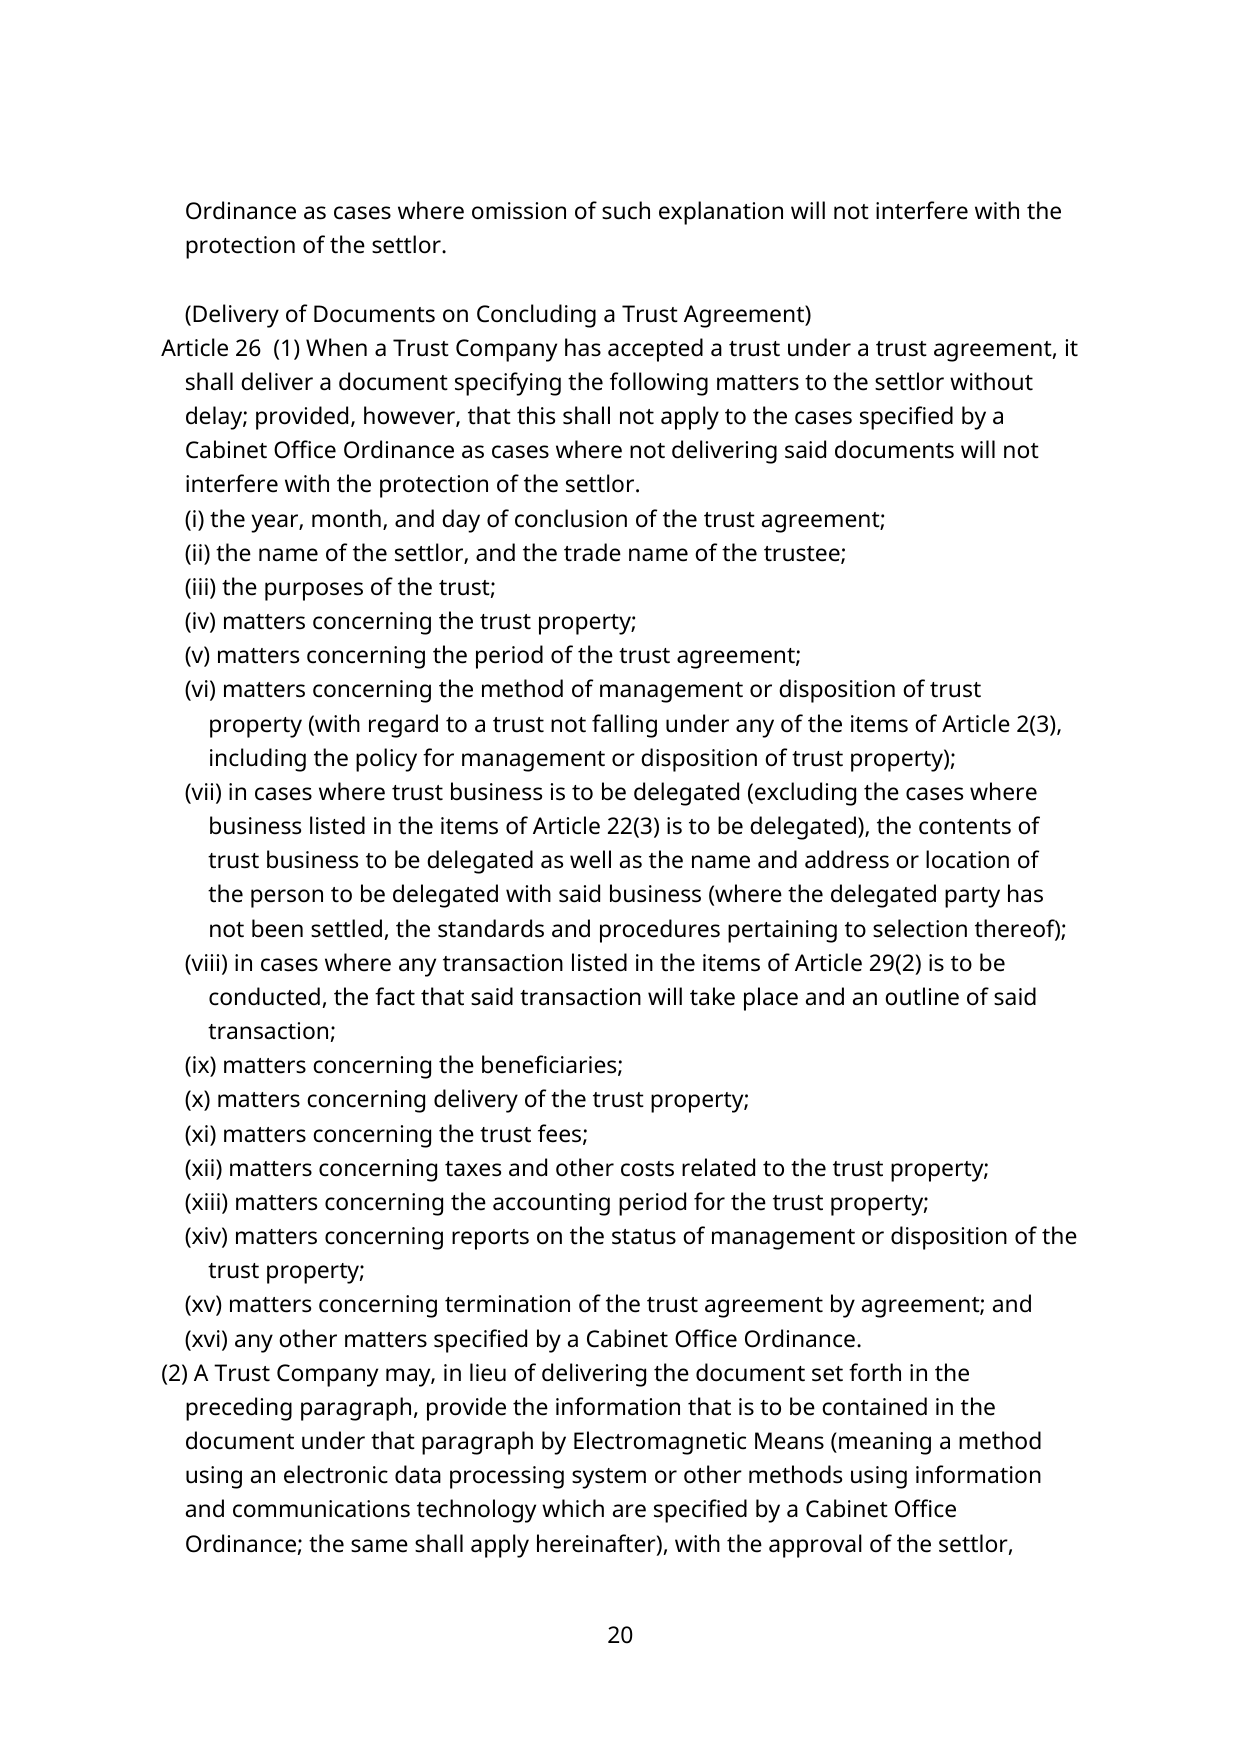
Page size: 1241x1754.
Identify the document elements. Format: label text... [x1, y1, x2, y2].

text (xiv) matters concerning reports on the status of management or disposition of the trust property; [184, 1219, 1079, 1287]
text (xiii) matters concerning the accounting period for the trust property; [184, 1184, 1079, 1219]
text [161, 1355, 1079, 1560]
text (xvi) any other matters specified by a Cabinet Office Ordinance. [184, 1321, 1079, 1355]
text (xv) matters concerning termination of the trust agreement by agreement; and [184, 1287, 1079, 1321]
text (ix) matters concerning the beneficiaries; [184, 1048, 1079, 1082]
text (viii) in cases where any transaction listed in the items of Article 29(2) is to be conducted, the fact that said transaction will take place and an outline of said transaction; [184, 945, 1079, 1048]
text (iii) the purposes of the trust; [184, 569, 1079, 604]
text (x) matters concerning delivery of the trust property; [184, 1082, 1079, 1116]
text (xi) matters concerning the trust fees; [184, 1116, 1079, 1150]
text (ii) the name of the settlor, and the trade name of the trustee; [184, 535, 1079, 569]
text (vi) matters concerning the method of management or disposition of trust property (with regard to a trust not falling under any of the items of Article 2(3), including the policy for management or disposition of trust property); [184, 672, 1079, 774]
text (v) matters concerning the period of the trust agreement; [184, 638, 1079, 672]
text (i) the year, month, and day of conclusion of the trust agreement; [184, 501, 1079, 535]
text (vii) in cases where trust business is to be delegated (excluding the cases where business listed in the items of Article 22(3) is to be delegated), the contents of trust business to be delegated as well as the name and address or location of the person to be delegated with said business (where the delegated party has not been settled, the standards and procedures pertaining to selection thereof); [184, 774, 1079, 945]
text Article 26 (1) When a Trust Company has accepted a trust under a trust agreement, it shall deliver a document specifying the following matters to the settlor without delay; provided, however, that this shall not apply to the cases specified by a Cabinet Office Ordinance as cases where not delivering said documents will not interfere with the protection of the settlor. [161, 330, 1079, 501]
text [161, 194, 1079, 262]
text (Delivery of Documents on Concluding a Trust Agreement) [184, 296, 1079, 330]
text (xii) matters concerning taxes and other costs related to the trust property; [184, 1150, 1079, 1184]
text (iv) matters concerning the trust property; [184, 604, 1079, 638]
